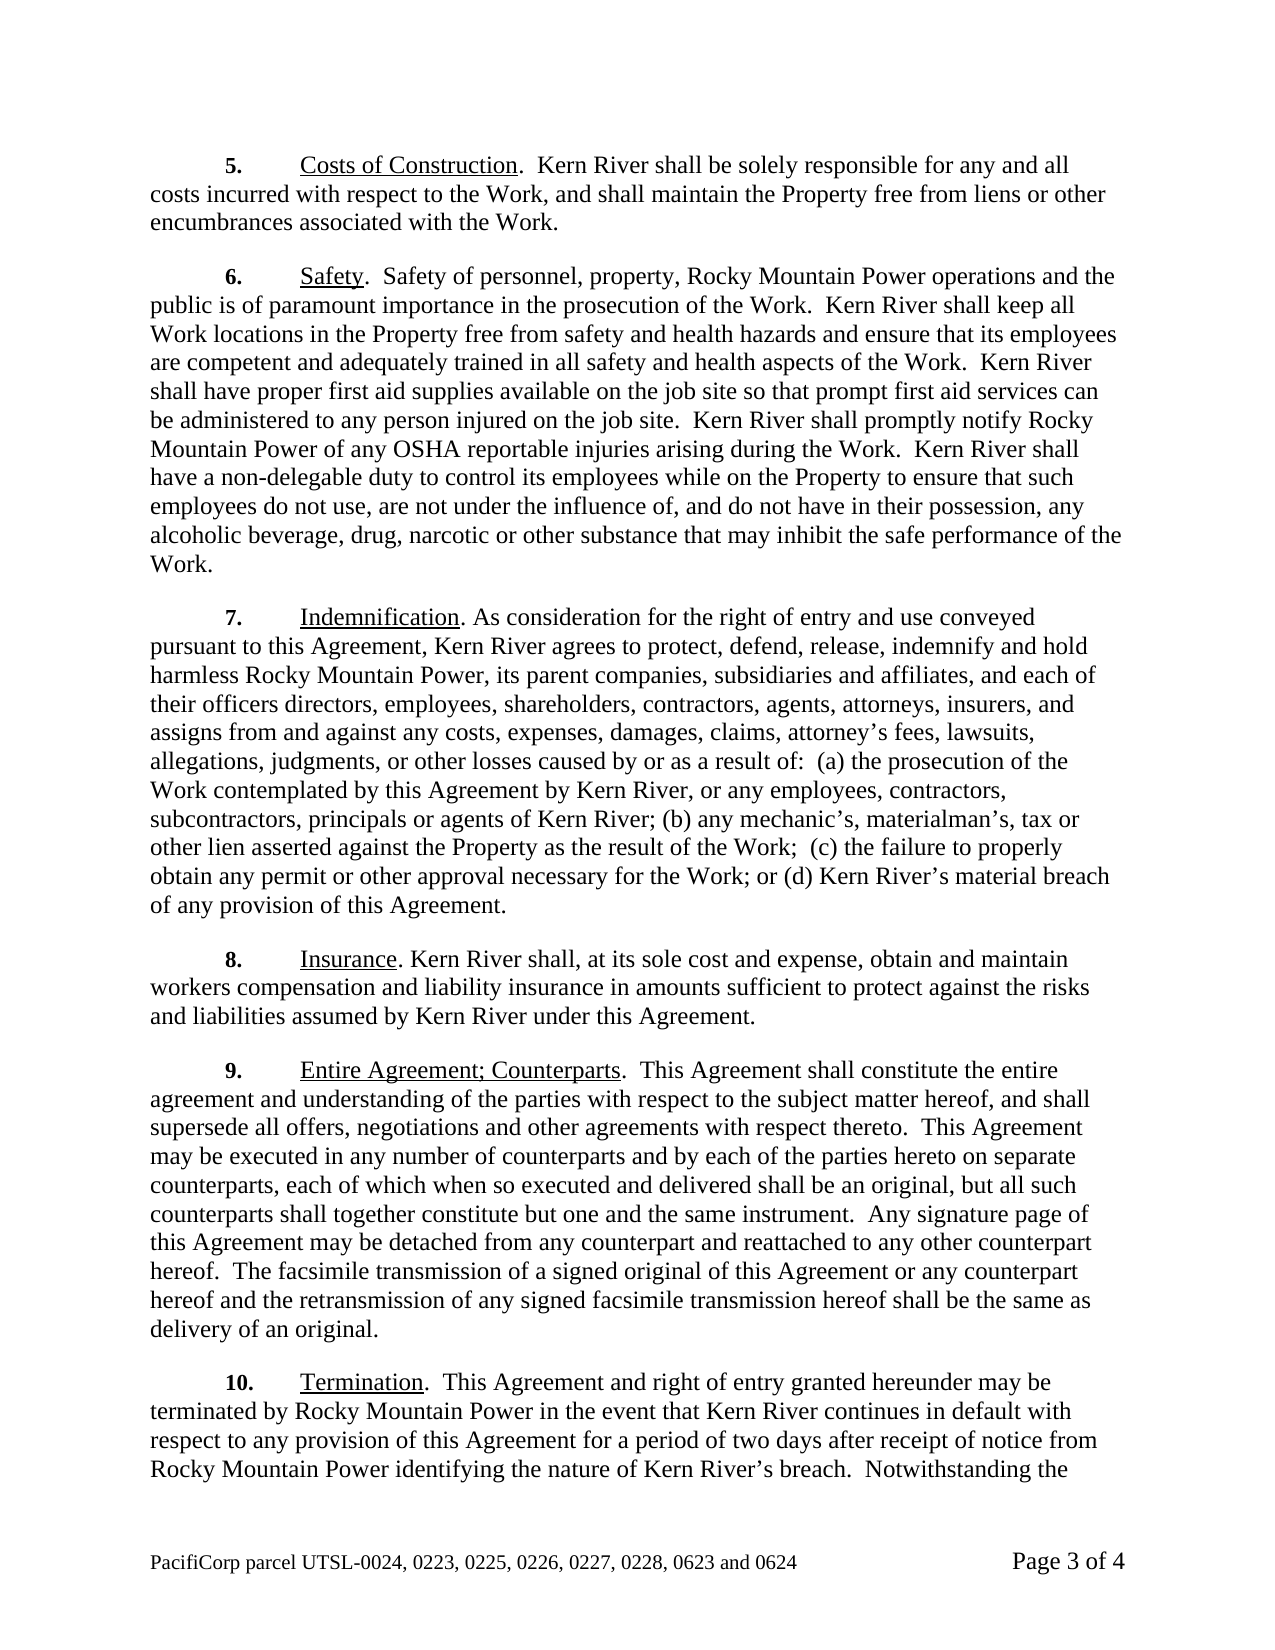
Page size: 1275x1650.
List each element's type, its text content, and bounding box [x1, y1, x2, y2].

text Safety. Safety of personnel, property, Rocky Mountain Power operations and the public is of paramount importance in the prosecution of the Work. Kern River shall keep all Work locations in the Property free from safety and health hazards and ensure that its employees are competent and adequately trained in all safety and health aspects of the Work. Kern River shall have proper first aid supplies available on the job site so that prompt first aid services can be administered to any person injured on the job site. Kern River shall promptly notify Rocky Mountain Power of any OSHA reportable injuries arising during the Work. Kern River shall have a non-delegable duty to control its employees while on the Property to ensure that such employees do not use, are not under the influence of, and do not have in their possession, any alcoholic beverage, drug, narcotic or other substance that may inhibit the safe performance of the Work. [150, 261, 1125, 577]
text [150, 1367, 1125, 1482]
text Entire Agreement; Counterparts. This Agreement shall constitute the entire agreement and understanding of the parties with respect to the subject matter hereof, and shall supersede all offers, negotiations and other agreements with respect thereto. This Agreement may be executed in any number of counterparts and by each of the parties hereto on separate counterparts, each of which when so executed and delivered shall be an original, but all such counterparts shall together constitute but one and the same instrument. Any signature page of this Agreement may be detached from any counterpart and reattached to any other counterpart hereof. The facsimile transmission of a signed original of this Agreement or any counterpart hereof and the retransmission of any signed facsimile transmission hereof shall be the same as delivery of an original. [150, 1055, 1125, 1342]
text Indemnification. As consideration for the right of entry and use conveyed pursuant to this Agreement, Kern River agrees to protect, defend, release, indemnify and hold harmless Rocky Mountain Power, its parent companies, subsidiaries and affiliates, and each of their officers directors, employees, shareholders, contractors, agents, attorneys, insurers, and assigns from and against any costs, expenses, damages, claims, attorney’s fees, lawsuits, allegations, judgments, or other losses caused by or as a result of: (a) the prosecution of the Work contemplated by this Agreement by Kern River, or any employees, contractors, subcontractors, principals or agents of Kern River; (b) any mechanic’s, materialman’s, tax or other lien asserted against the Property as the result of the Work; (c) the failure to properly obtain any permit or other approval necessary for the Work; or (d) Kern River’s material breach of any provision of this Agreement. [150, 602, 1125, 919]
text Insurance. Kern River shall, at its sole cost and expense, obtain and maintain workers compensation and liability insurance in amounts sufficient to protect against the risks and liabilities assumed by Kern River under this Agreement. [150, 944, 1125, 1030]
text Costs of Construction. Kern River shall be solely responsible for any and all costs incurred with respect to the Work, and shall maintain the Property free from liens or other encumbrances associated with the Work. [150, 150, 1125, 236]
